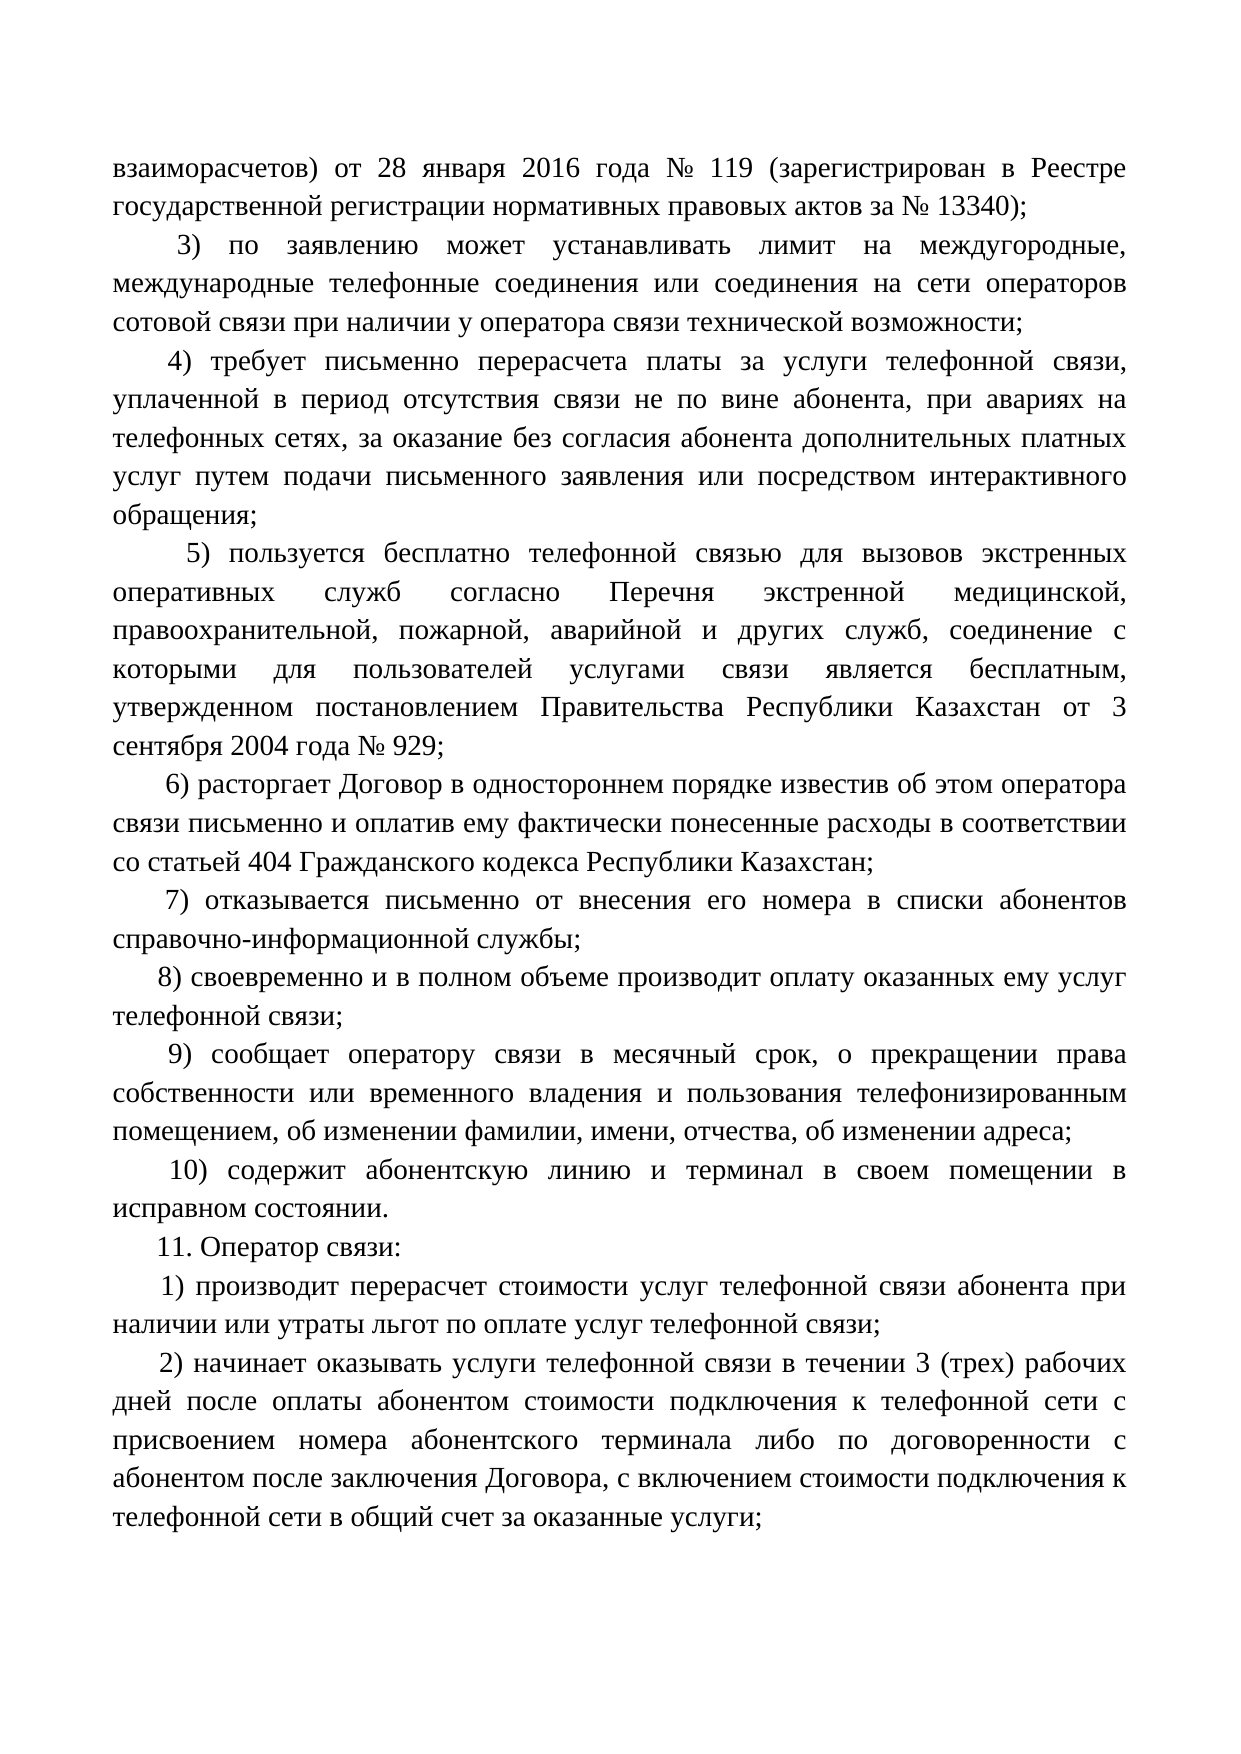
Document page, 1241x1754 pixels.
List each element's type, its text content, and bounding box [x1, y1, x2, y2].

text 3) по заявлению может устанавливать лимит на междугородные, международные телефонные соединения или соединения на сети операторов сотовой связи при наличии у оператора связи технической возможности; [112, 227, 1128, 338]
text 1) производит перерасчет стоимости услуг телефонной связи абонента при наличии или утраты льгот по оплате услуг телефонной связи; [112, 1268, 1128, 1340]
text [112, 150, 1128, 222]
text 10) содержит абонентскую линию и терминал в своем помещении в исправном состоянии. [112, 1152, 1128, 1224]
text 9) сообщает оператору связи в месячный срок, о прекращении права собственности или временного владения и пользования телефонизированным помещением, об изменении фамилии, имени, отчества, об изменении адреса; [112, 1036, 1128, 1147]
text 7) отказывается письменно от внесения его номера в списки абонентов справочно-информационной службы; [112, 882, 1128, 954]
text 6) расторгает Договор в одностороннем порядке известив об этом оператора связи письменно и оплатив ему фактически понесенные расходы в соответствии со статьей 404 Гражданского кодекса Республики Казахстан; [112, 767, 1128, 877]
text 4) требует письменно перерасчета платы за услуги телефонной связи, уплаченной в период отсутствия связи не по вине абонента, при авариях на телефонных сетях, за оказание без согласия абонента дополнительных платных услуг путем подачи письменного заявления или посредством интерактивного обращения; [112, 343, 1128, 530]
text 2) начинает оказывать услуги телефонной связи в течении 3 (трех) рабочих дней после оплаты абонентом стоимости подключения к телефонной сети с присвоением номера абонентского терминала либо по договоренности с абонентом после заключения Договора, с включением стоимости подключения к телефонной сети в общий счет за оказанные услуги; [112, 1345, 1128, 1532]
text 5) пользуется бесплатно телефонной связью для вызовов экстренных оперативных служб согласно Перечня экстренной медицинской, правоохранительной, пожарной, аварийной и других служб, соединение с которыми для пользователей услугами связи является бесплатным, утвержденном постановлением Правительства Республики Казахстан от 3 сентября 2004 года № 929; [112, 535, 1128, 762]
text 8) своевременно и в полном объеме производит оплату оказанных ему услуг телефонной связи; [112, 959, 1128, 1031]
text 11. Оператор связи: [112, 1229, 1128, 1263]
